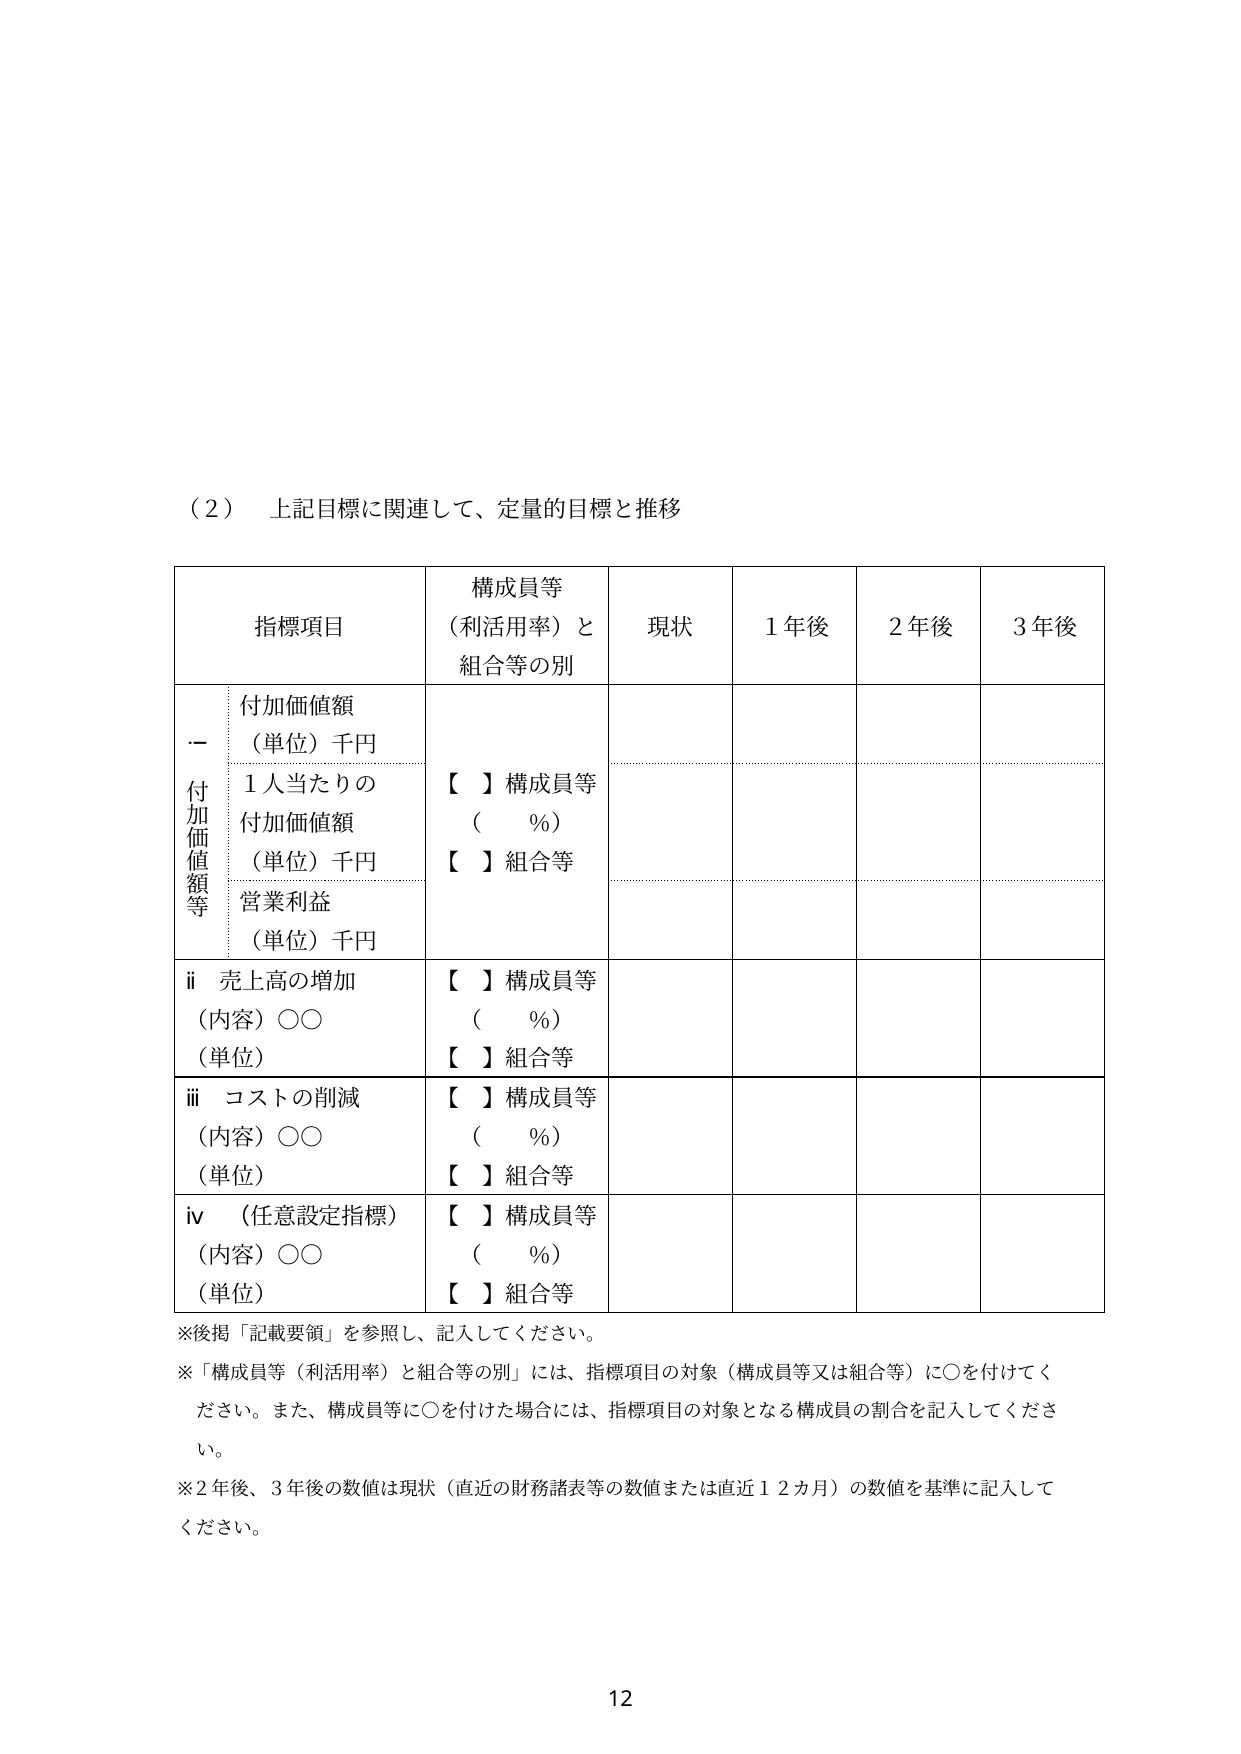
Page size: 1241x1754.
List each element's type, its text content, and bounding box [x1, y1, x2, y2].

table_cell [609, 880, 732, 959]
table_header 構成員等 （利活用率）と組合等の別 [426, 567, 608, 684]
text ※「構成員等（利活用率）と組合等の別」には、指標項目の対象（構成員等又は組合等）に○を付けてください。また、構成員等に○を付けた場合には、指標項目の対象となる構成員の割合を記入してください。 [177, 1352, 1063, 1468]
table_cell 【 】構成員等 （ ％） 【 】組合等 [426, 960, 608, 1076]
table_cell [981, 1078, 1104, 1194]
table_cell １人当たりの 付加価値額 （単位）千円 [228, 763, 425, 880]
table_header ２年後 [857, 567, 980, 684]
table_cell 【 】構成員等 （ ％） 【 】組合等 [426, 1195, 608, 1312]
table_cell ⅲ コストの削減 （内容）○○ （単位） [175, 1078, 425, 1194]
table_cell [857, 685, 980, 762]
table_cell [733, 1078, 856, 1194]
table_header １年後 [733, 567, 856, 684]
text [177, 1468, 1063, 1546]
table_cell [733, 1195, 856, 1312]
table_cell [857, 763, 980, 880]
table_cell ⅰ 付加価値額等 [175, 685, 228, 959]
table_cell [857, 960, 980, 1076]
table_cell [609, 960, 732, 1076]
table_cell 営業利益 （単位）千円 [228, 880, 425, 959]
table_cell [609, 1078, 732, 1194]
table_cell [981, 763, 1104, 880]
text （２） 上記目標に関連して、定量的目標と推移 [177, 488, 1063, 527]
table_cell [733, 685, 856, 762]
table_cell [733, 763, 856, 880]
table_cell [981, 960, 1104, 1076]
text ※後掲「記載要領」を参照し、記入してください。 [177, 1313, 1063, 1352]
table_cell [857, 880, 980, 959]
table_cell ⅱ 売上高の増加 （内容）○○ （単位） [175, 960, 425, 1076]
table_cell [733, 880, 856, 959]
table_cell [609, 1195, 732, 1312]
table_cell [981, 685, 1104, 762]
table_header ３年後 [981, 567, 1104, 684]
table_cell [857, 1078, 980, 1194]
table_cell [981, 1195, 1104, 1312]
table_cell [733, 960, 856, 1076]
table_cell [609, 685, 732, 762]
table_cell ⅳ （任意設定指標） （内容）○○ （単位） [175, 1195, 425, 1312]
table_cell 【 】構成員等 （ ％） 【 】組合等 [426, 1078, 608, 1194]
table_cell 【 】構成員等 （ ％） 【 】組合等 [426, 685, 608, 959]
table_header 現状 [609, 567, 732, 684]
table_cell 付加価値額 （単位）千円 [228, 685, 425, 762]
table_cell [857, 1195, 980, 1312]
table_header 指標項目 [175, 567, 425, 684]
table_cell [609, 763, 732, 880]
table_cell [981, 880, 1104, 959]
